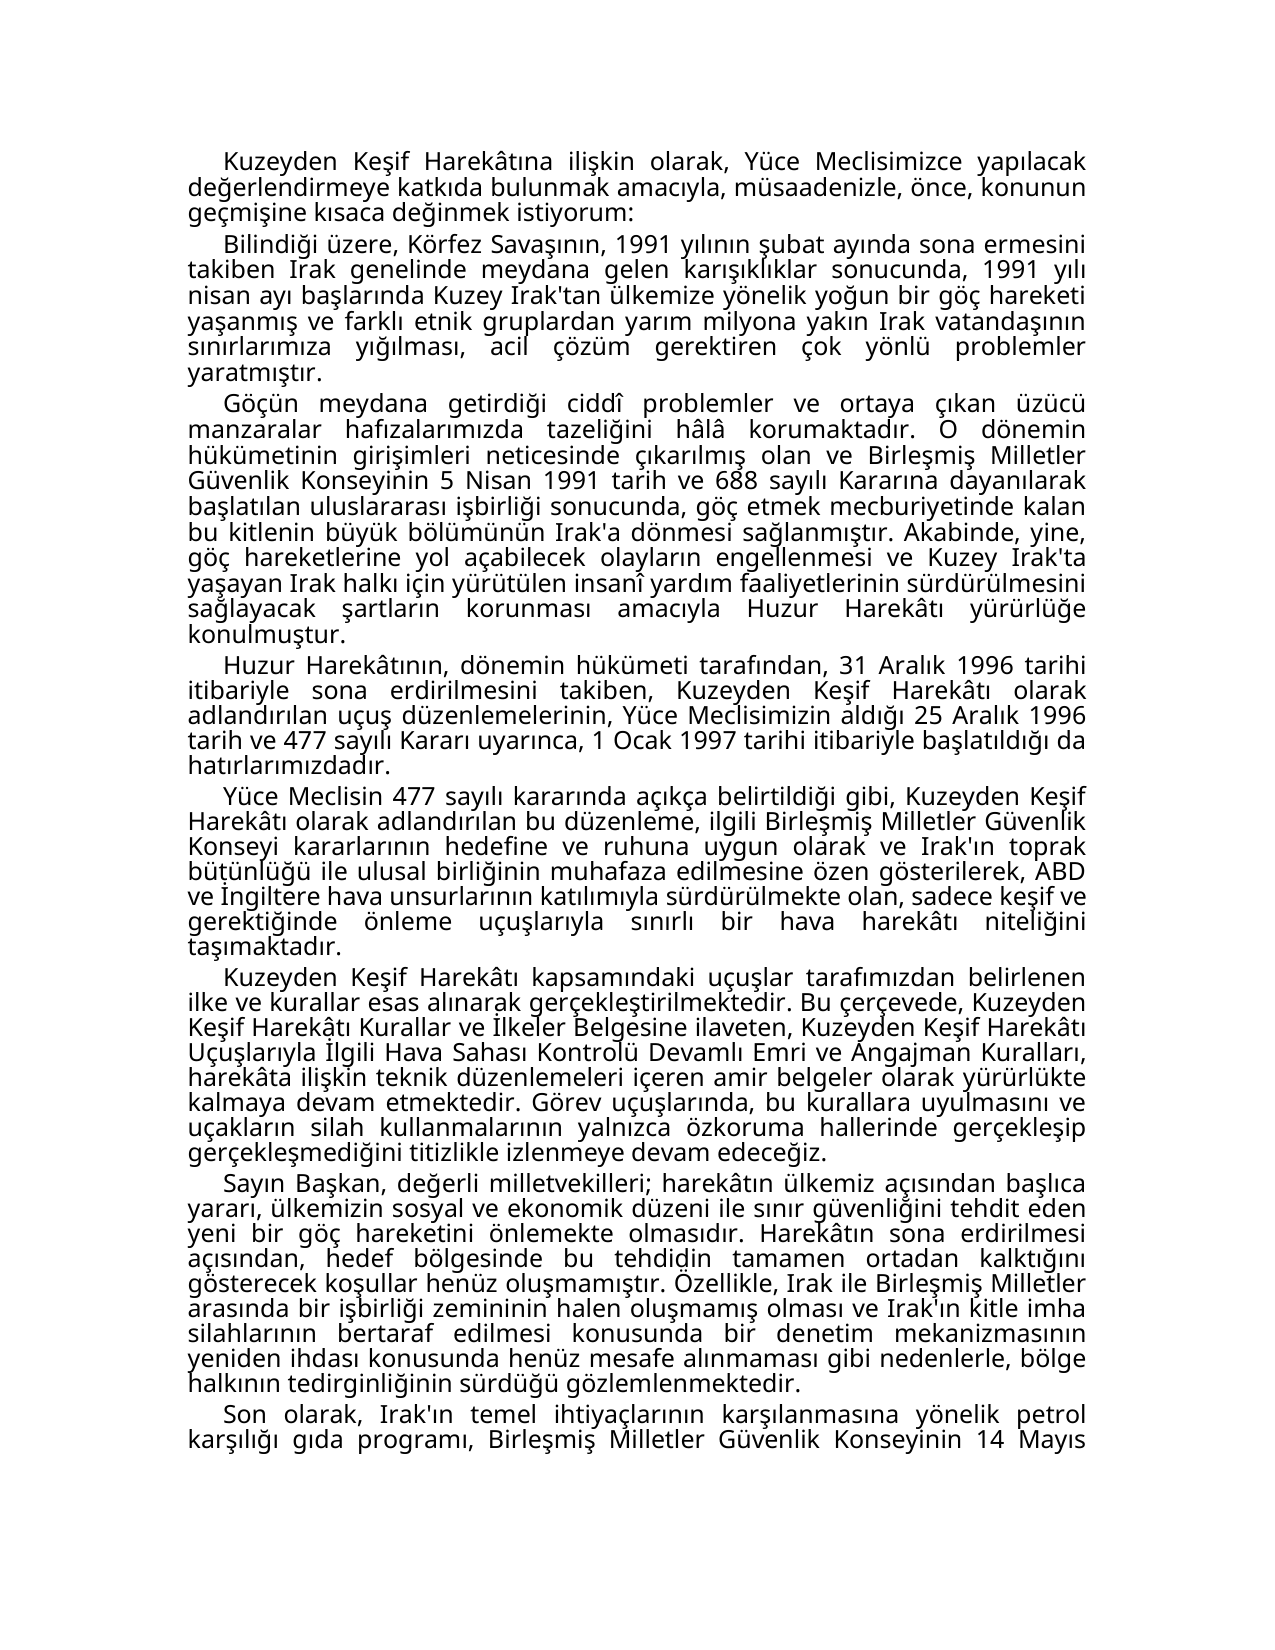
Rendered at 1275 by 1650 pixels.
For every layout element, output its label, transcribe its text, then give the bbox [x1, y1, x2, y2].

text Huzur Harekâtının, dönemin hükümeti tarafından, 31 Aralık 1996 tarihi itibariyle sona erdirilmesini takiben, Kuzeyden Keşif Harekâtı olarak adlandırılan uçuş düzenlemelerinin, Yüce Meclisimizin aldığı 25 Aralık 1996 tarih ve 477 sayılı Kararı uyarınca, 1 Ocak 1997 tarihi itibariyle başlatıldığı da hatırlarımızdadır. [187, 655, 1087, 780]
text Bilindiği üzere, Körfez Savaşının, 1991 yılının şubat ayında sona ermesini takiben Irak genelinde meydana gelen karışıklıklar sonucunda, 1991 yılı nisan ayı başlarında Kuzey Irak'tan ülkemize yönelik yoğun bir göç hareketi yaşanmış ve farklı etnik gruplardan yarım milyona yakın Irak vatandaşının sınırlarımıza yığılması, acil çözüm gerektiren çok yönlü problemler yaratmıştır. [187, 233, 1087, 387]
text Kuzeyden Keşif Harekâtına ilişkin olarak, Yüce Meclisimizce yapılacak değerlendirmeye katkıda bulunmak amacıyla, müsaadenizle, önce, konunun geçmişine kısaca değinmek istiyorum: [187, 150, 1087, 227]
text Kuzeyden Keşif Harekâtı kapsamındaki uçuşlar tarafımızdan belirlenen ilke ve kurallar esas alınarak gerçekleştirilmektedir. Bu çerçevede, Kuzeyden Keşif Harekâtı Kurallar ve İlkeler Belgesine ilaveten, Kuzeyden Keşif Harekâtı Uçuşlarıyla İlgili Hava Sahası Kontrolü Devamlı Emri ve Angajman Kuralları, harekâta ilişkin teknik düzenlemeleri içeren amir belgeler olarak yürürlükte kalmaya devam etmektedir. Görev uçuşlarında, bu kurallara uyulmasını ve uçakların silah kullanmalarının yalnızca özkoruma hallerinde gerçekleşip gerçekleşmediğini titizlikle izlenmeye devam edeceğiz. [187, 967, 1087, 1167]
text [187, 1403, 1087, 1453]
text Göçün meydana getirdiği ciddî problemler ve ortaya çıkan üzücü manzaralar hafızalarımızda tazeliğini hâlâ korumaktadır. O dönemin hükümetinin girişimleri neticesinde çıkarılmış olan ve Birleşmiş Milletler Güvenlik Konseyinin 5 Nisan 1991 tarih ve 688 sayılı Kararına dayanılarak başlatılan uluslararası işbirliği sonucunda, göç etmek mecburiyetinde kalan bu kitlenin büyük bölümünün Irak'a dönmesi sağlanmıştır. Akabinde, yine, göç hareketlerine yol açabilecek olayların engellenmesi ve Kuzey Irak'ta yaşayan Irak halkı için yürütülen insanî yardım faaliyetlerinin sürdürülmesini sağlayacak şartların korunması amacıyla Huzur Harekâtı yürürlüğe konulmuştur. [187, 392, 1087, 649]
text Sayın Başkan, değerli milletvekilleri; harekâtın ülkemiz açısından başlıca yararı, ülkemizin sosyal ve ekonomik düzeni ile sınır güvenliğini tehdit eden yeni bir göç hareketini önlemekte olmasıdır. Harekâtın sona erdirilmesi açısından, hedef bölgesinde bu tehdidin tamamen ortadan kalktığını gösterecek koşullar henüz oluşmamıştır. Özellikle, Irak ile Birleşmiş Milletler arasında bir işbirliği zemininin halen oluşmamış olması ve Irak'ın kitle imha silahlarının bertaraf edilmesi konusunda bir denetim mekanizmasının yeniden ihdası konusunda henüz mesafe alınmaması gibi nedenlerle, bölge halkının tedirginliğinin sürdüğü gözlemlenmektedir. [187, 1172, 1087, 1397]
text Yüce Meclisin 477 sayılı kararında açıkça belirtildiği gibi, Kuzeyden Keşif Harekâtı olarak adlandırılan bu düzenleme, ilgili Birleşmiş Milletler Güvenlik Konseyi kararlarının hedefine ve ruhuna uygun olarak ve Irak'ın toprak bütünlüğü ile ulusal birliğinin muhafaza edilmesine özen gösterilerek, ABD ve İngiltere hava unsurlarının katılımıyla sürdürülmekte olan, sadece keşif ve gerektiğinde önleme uçuşlarıyla sınırlı bir hava harekâtı niteliğini taşımaktadır. [187, 786, 1087, 961]
